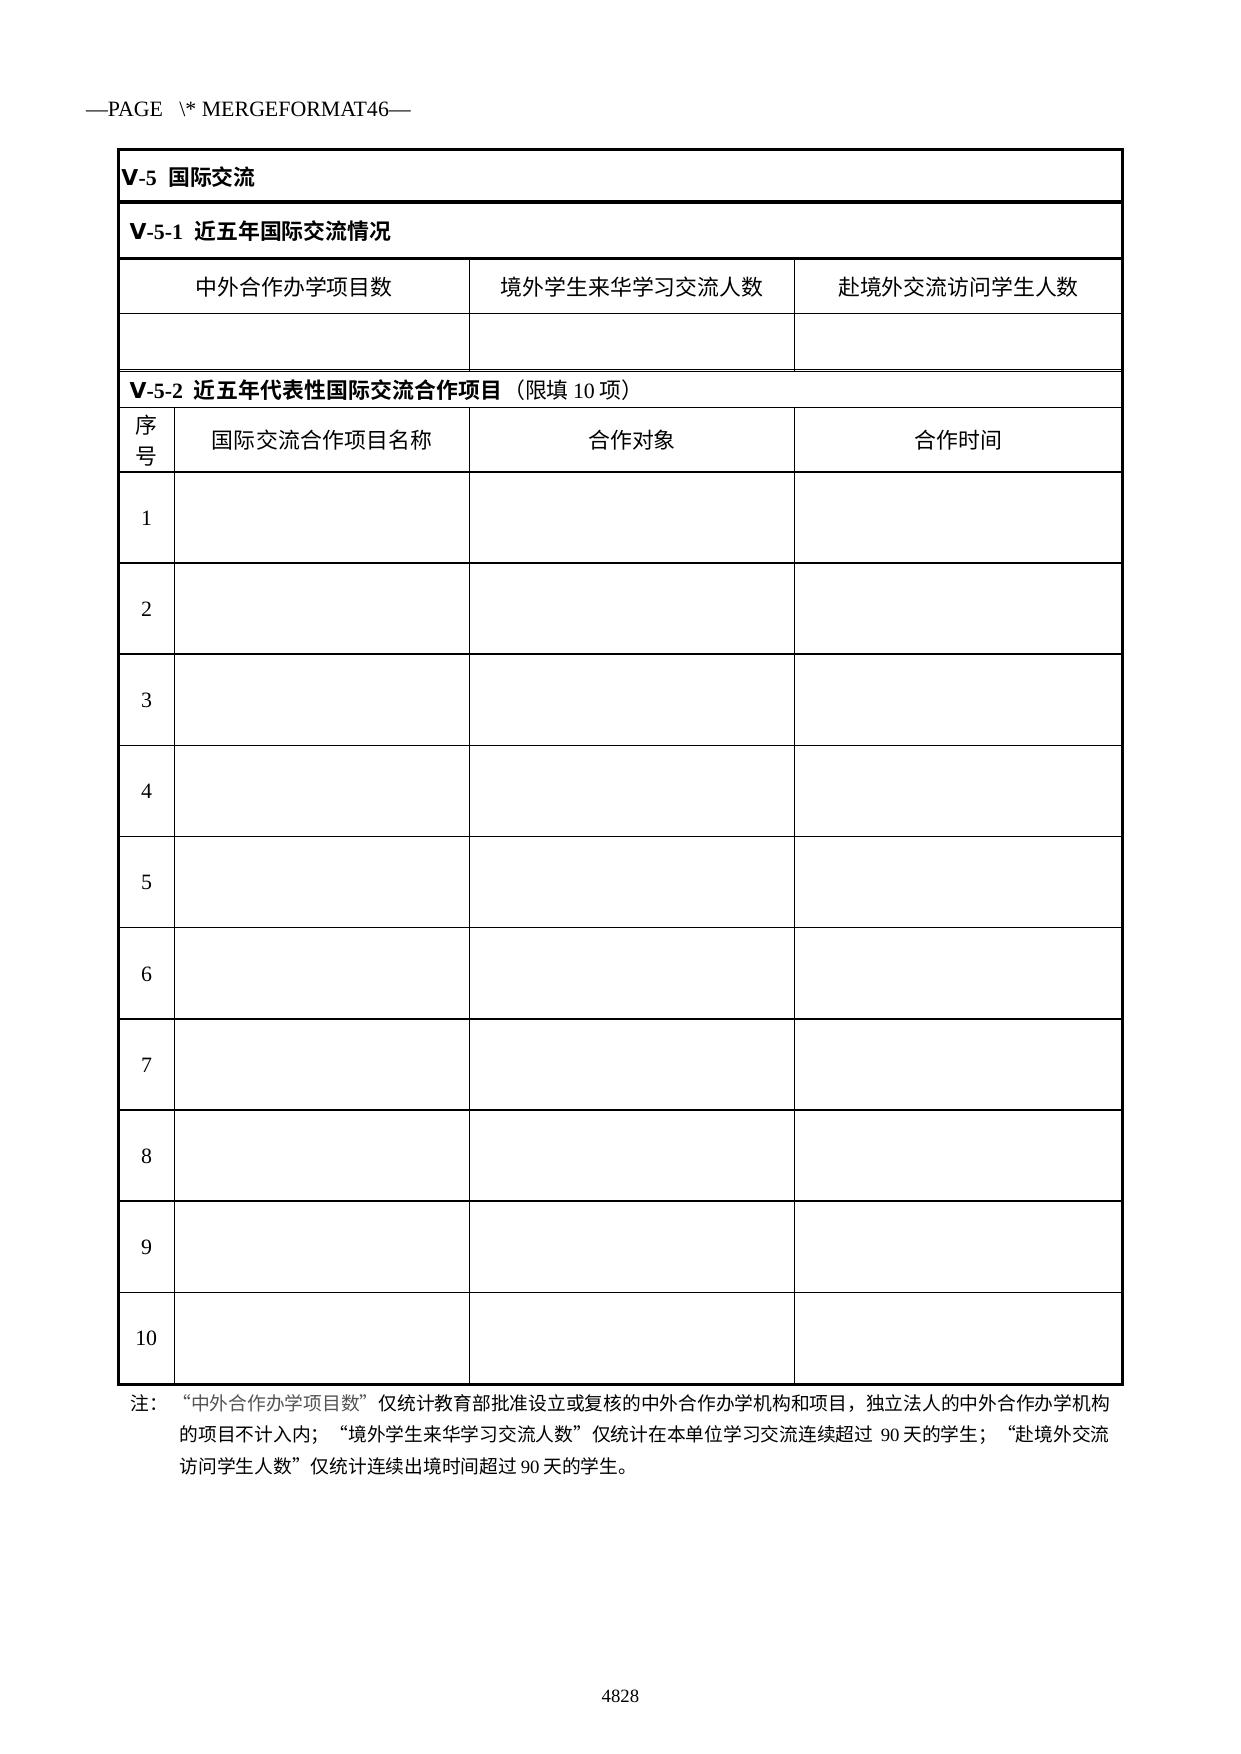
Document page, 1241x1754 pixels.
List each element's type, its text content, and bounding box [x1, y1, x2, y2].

table_header Ⅴ-5 国际交流 [120, 151, 1121, 200]
table_cell [175, 1293, 469, 1382]
table_cell [175, 928, 469, 1018]
table_cell [795, 1020, 1121, 1109]
table_cell 9 [120, 1202, 174, 1291]
table_cell [795, 314, 1121, 369]
table_cell Ⅴ-5-1 近五年国际交流情况 [120, 204, 1121, 257]
table_cell [795, 928, 1121, 1018]
table_cell [795, 473, 1121, 562]
table_cell 8 [120, 1111, 174, 1200]
table_cell [470, 1202, 794, 1291]
table_cell 7 [120, 1020, 174, 1109]
table_cell [470, 746, 794, 836]
table_cell [175, 1020, 469, 1109]
table_cell 合作时间 [795, 408, 1121, 471]
table_cell 1 [120, 473, 174, 562]
table_cell [175, 1202, 469, 1291]
table_cell 合作对象 [470, 408, 794, 471]
table_cell [470, 314, 794, 369]
table_cell [470, 1293, 794, 1382]
table_cell 4 [120, 746, 174, 836]
table_cell 国际交流合作项目名称 [175, 408, 469, 471]
table_cell 中外合作办学项目数 [120, 260, 469, 313]
table_cell [795, 655, 1121, 744]
table_cell 境外学生来华学习交流人数 [470, 260, 794, 313]
table_cell [795, 1111, 1121, 1200]
table_cell [175, 837, 469, 927]
table_cell [470, 473, 794, 562]
table_cell [795, 564, 1121, 653]
table_cell [470, 1020, 794, 1109]
table_cell 5 [120, 837, 174, 927]
table_cell [470, 564, 794, 653]
table_cell 10 [120, 1293, 174, 1382]
table_cell [120, 314, 469, 369]
table_cell [175, 564, 469, 653]
table_cell [175, 473, 469, 562]
table_cell 6 [120, 928, 174, 1018]
table_cell 3 [120, 655, 174, 744]
table_cell [470, 928, 794, 1018]
table_cell [175, 655, 469, 744]
table_cell [175, 1111, 469, 1200]
table_cell [795, 1202, 1121, 1291]
table_cell Ⅴ-5-2 近五年代表性国际交流合作项目（限填10项） [120, 372, 1121, 407]
table_cell [795, 1293, 1121, 1382]
table_cell 2 [120, 564, 174, 653]
text 注： “中外合作办学项目数”仅统计教育部批准设立或复核的中外合作办学机构和项目，独立法人的中外合作办学机构的项目不计入内；“境外学生来华学习交流人数”仅统计在本单位学习交流连续超过90天的学生；“赴境外交流访问学生人数”仅统计连续出境时间超过90天的学生。 [130, 1386, 1110, 1479]
table_cell [175, 746, 469, 836]
table_cell 赴境外交流访问学生人数 [795, 260, 1121, 313]
table_cell [795, 746, 1121, 836]
table_cell [470, 1111, 794, 1200]
table_cell 序号 [120, 408, 174, 471]
table_cell [470, 837, 794, 927]
table_cell [795, 837, 1121, 927]
table_cell [470, 655, 794, 744]
